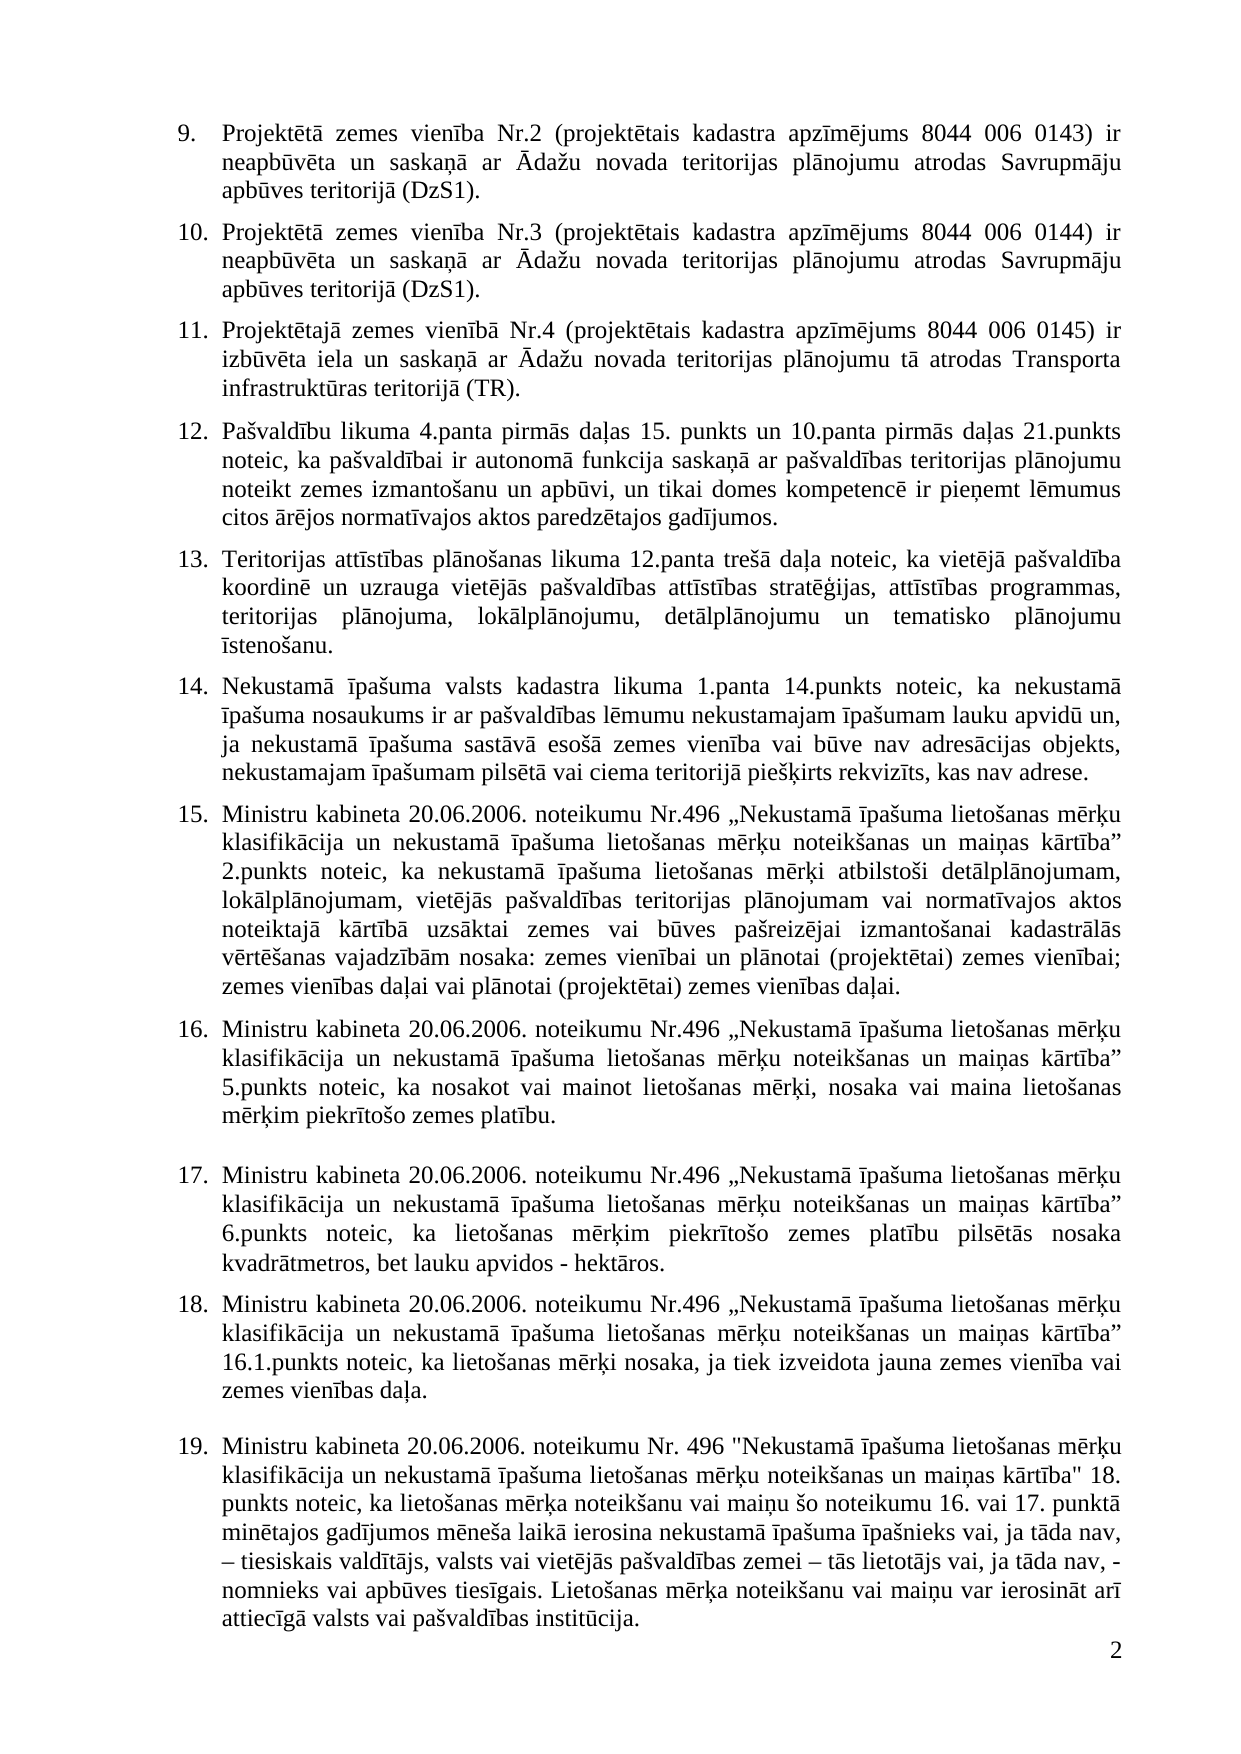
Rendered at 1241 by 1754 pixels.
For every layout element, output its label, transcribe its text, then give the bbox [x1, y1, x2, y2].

list Projektētā zemes vienība Nr.2 (projektētais kadastra apzīmējums 8044 006 0143) ir neapbūvēta un saskaņā ar Ādažu novada teritorijas plānojumu atrodas Savrupmāju apbūves teritorijā (DzS1). [177, 118, 1122, 204]
list Nekustamā īpašuma valsts kadastra likuma 1.panta 14.punkts noteic, ka nekustamā īpašuma nosaukums ir ar pašvaldības lēmumu nekustamajam īpašumam lauku apvidū un, ja nekustamā īpašuma sastāvā esošā zemes vienība vai būve nav adresācijas objekts, nekustamajam īpašumam pilsētā vai ciema teritorijā piešķirts rekvizīts, kas nav adrese. [177, 671, 1122, 786]
list Ministru kabineta 20.06.2006. noteikumu Nr.496 „Nekustamā īpašuma lietošanas mērķu klasifikācija un nekustamā īpašuma lietošanas mērķu noteikšanas un maiņas kārtība” 5.punkts noteic, ka nosakot vai mainot lietošanas mērķi, nosaka vai maina lietošanas mērķim piekrītošo zemes platību. [177, 1014, 1122, 1129]
list Ministru kabineta 20.06.2006. noteikumu Nr.496 „Nekustamā īpašuma lietošanas mērķu klasifikācija un nekustamā īpašuma lietošanas mērķu noteikšanas un maiņas kārtība” 16.1.punkts noteic, ka lietošanas mērķi nosaka, ja tiek izveidota jauna zemes vienība vai zemes vienības daļa. [177, 1289, 1122, 1404]
list Teritorijas attīstības plānošanas likuma 12.panta trešā daļa noteic, ka vietējā pašvaldība koordinē un uzrauga vietējās pašvaldības attīstības stratēģijas, attīstības programmas, teritorijas plānojuma, lokālplānojumu, detālplānojumu un tematisko plānojumu īstenošanu. [177, 544, 1122, 659]
list Projektētajā zemes vienībā Nr.4 (projektētais kadastra apzīmējums 8044 006 0145) ir izbūvēta iela un saskaņā ar Ādažu novada teritorijas plānojumu tā atrodas Transporta infrastruktūras teritorijā (TR). [177, 316, 1122, 402]
list Ministru kabineta 20.06.2006. noteikumu Nr. 496 "Nekustamā īpašuma lietošanas mērķu klasifikācija un nekustamā īpašuma lietošanas mērķu noteikšanas un maiņas kārtība" 18. punkts noteic, ka lietošanas mērķa noteikšanu vai maiņu šo noteikumu 16. vai 17. punktā minētajos gadījumos mēneša laikā ierosina nekustamā īpašuma īpašnieks vai, ja tāda nav, – tiesiskais valdītājs, valsts vai vietējās pašvaldības zemei – tās lietotājs vai, ja tāda nav, - nomnieks vai apbūves tiesīgais. Lietošanas mērķa noteikšanu vai maiņu var ierosināt arī attiecīgā valsts vai pašvaldības institūcija. [177, 1431, 1122, 1632]
list Pašvaldību likuma 4.panta pirmās daļas 15. punkts un 10.panta pirmās daļas 21.punkts noteic, ka pašvaldībai ir autonomā funkcija saskaņā ar pašvaldības teritorijas plānojumu noteikt zemes izmantošanu un apbūvi, un tikai domes kompetencē ir pieņemt lēmumus citos ārējos normatīvajos aktos paredzētajos gadījumos. [177, 416, 1122, 531]
list Projektētā zemes vienība Nr.3 (projektētais kadastra apzīmējums 8044 006 0144) ir neapbūvēta un saskaņā ar Ādažu novada teritorijas plānojumu atrodas Savrupmāju apbūves teritorijā (DzS1). [177, 217, 1122, 303]
list Ministru kabineta 20.06.2006. noteikumu Nr.496 „Nekustamā īpašuma lietošanas mērķu klasifikācija un nekustamā īpašuma lietošanas mērķu noteikšanas un maiņas kārtība” 6.punkts noteic, ka lietošanas mērķim piekrītošo zemes platību pilsētās nosaka kvadrātmetros, bet lauku apvidos - hektāros. [177, 1160, 1122, 1277]
list Ministru kabineta 20.06.2006. noteikumu Nr.496 „Nekustamā īpašuma lietošanas mērķu klasifikācija un nekustamā īpašuma lietošanas mērķu noteikšanas un maiņas kārtība” 2.punkts noteic, ka nekustamā īpašuma lietošanas mērķi atbilstoši detālplānojumam, lokālplānojumam, vietējās pašvaldības teritorijas plānojumam vai normatīvajos aktos noteiktajā kārtībā uzsāktai zemes vai būves pašreizējai izmantošanai kadastrālās vērtēšanas vajadzībām nosaka: zemes vienībai un plānotai (projektētai) zemes vienībai; zemes vienības daļai vai plānotai (projektētai) zemes vienības daļai. [177, 799, 1122, 1000]
